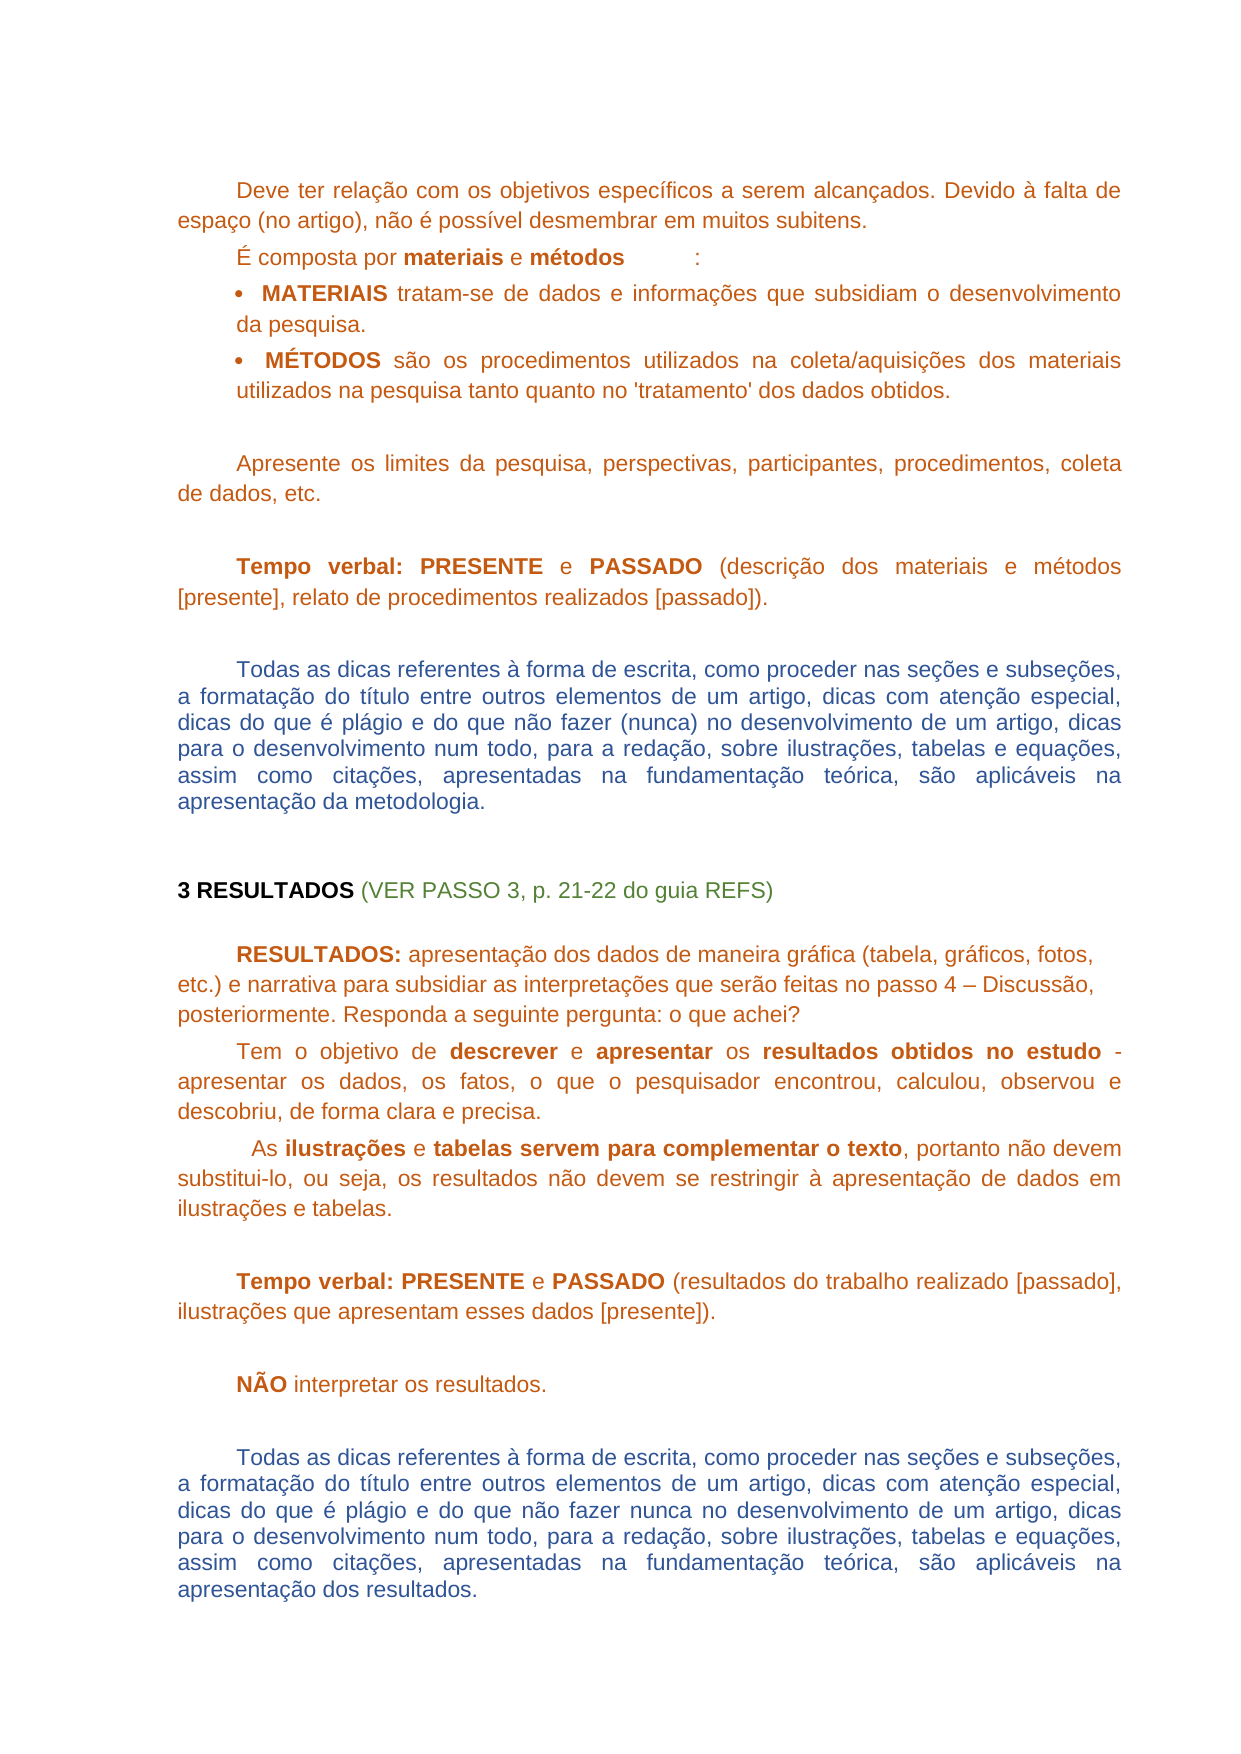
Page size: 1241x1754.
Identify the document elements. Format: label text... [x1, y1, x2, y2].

text Todas as dicas referentes à forma de escrita, como proceder nas seções e subseções, a formatação do título entre outros elementos de um artigo, dicas com atenção especial, dicas do que é plágio e do que não fazer nunca no desenvolvimento de um artigo, dicas para o desenvolvimento num todo, para a redação, sobre ilustrações, tabelas e equações, assim como citações, apresentadas na fundamentação teórica, são aplicáveis na apresentação dos resultados. [177, 1444, 1122, 1602]
list Tempo verbal: PRESENTE e PASSADO (resultados do trabalho realizado [passado], ilustrações que apresentam esses dados [presente]). [177, 1268, 1122, 1324]
text Apresente os limites da pesquisa, perspectivas, participantes, procedimentos, coleta de dados, etc. [177, 450, 1122, 507]
text As ilustrações e tabelas servem para complementar o texto, portanto não devem substitui-lo, ou seja, os resultados não devem se restringir à apresentação de dados em ilustrações e tabelas. [177, 1134, 1122, 1221]
text resultados (ver passo 3, p. 21-22 do guia REFS) [177, 877, 1122, 903]
text NÃO interpretar os resultados. [177, 1371, 1122, 1397]
text Tem o objetivo de descrever e apresentar os resultados obtidos no estudo - apresentar os dados, os fatos, o que o pesquisador encontrou, calculou, observou e descobriu, de forma clara e precisa. [177, 1038, 1122, 1124]
list MATERIAIS tratam-se de dados e informações que subsidiam o desenvolvimento da pesquisa. [235, 280, 1122, 337]
text É composta por materiais e métodos : [177, 244, 1122, 270]
text RESULTADOS: apresentação dos dados de maneira gráfica (tabela, gráficos, fotos, etc.) e narrativa para subsidiar as interpretações que serão feitas no passo 4 – Discussão, posteriormente. Responda a seguinte pergunta: o que achei? [177, 941, 1122, 1028]
text Todas as dicas referentes à forma de escrita, como proceder nas seções e subseções, a formatação do título entre outros elementos de um artigo, dicas com atenção especial, dicas do que é plágio e do que não fazer (nunca) no desenvolvimento de um artigo, dicas para o desenvolvimento num todo, para a redação, sobre ilustrações, tabelas e equações, assim como citações, apresentadas na fundamentação teórica, são aplicáveis na apresentação da metodologia. [177, 656, 1122, 814]
text Deve ter relação com os objetivos específicos a serem alcançados. Devido à falta de espaço (no artigo), não é possível desmembrar em muitos subitens. [177, 177, 1122, 234]
list MÉTODOS são os procedimentos utilizados na coleta/aquisições dos materiais utilizados na pesquisa tanto quanto no 'tratamento' dos dados obtidos. [235, 347, 1122, 403]
text Tempo verbal: PRESENTE e PASSADO (descrição dos materiais e métodos [presente], relato de procedimentos realizados [passado]). [177, 553, 1122, 610]
